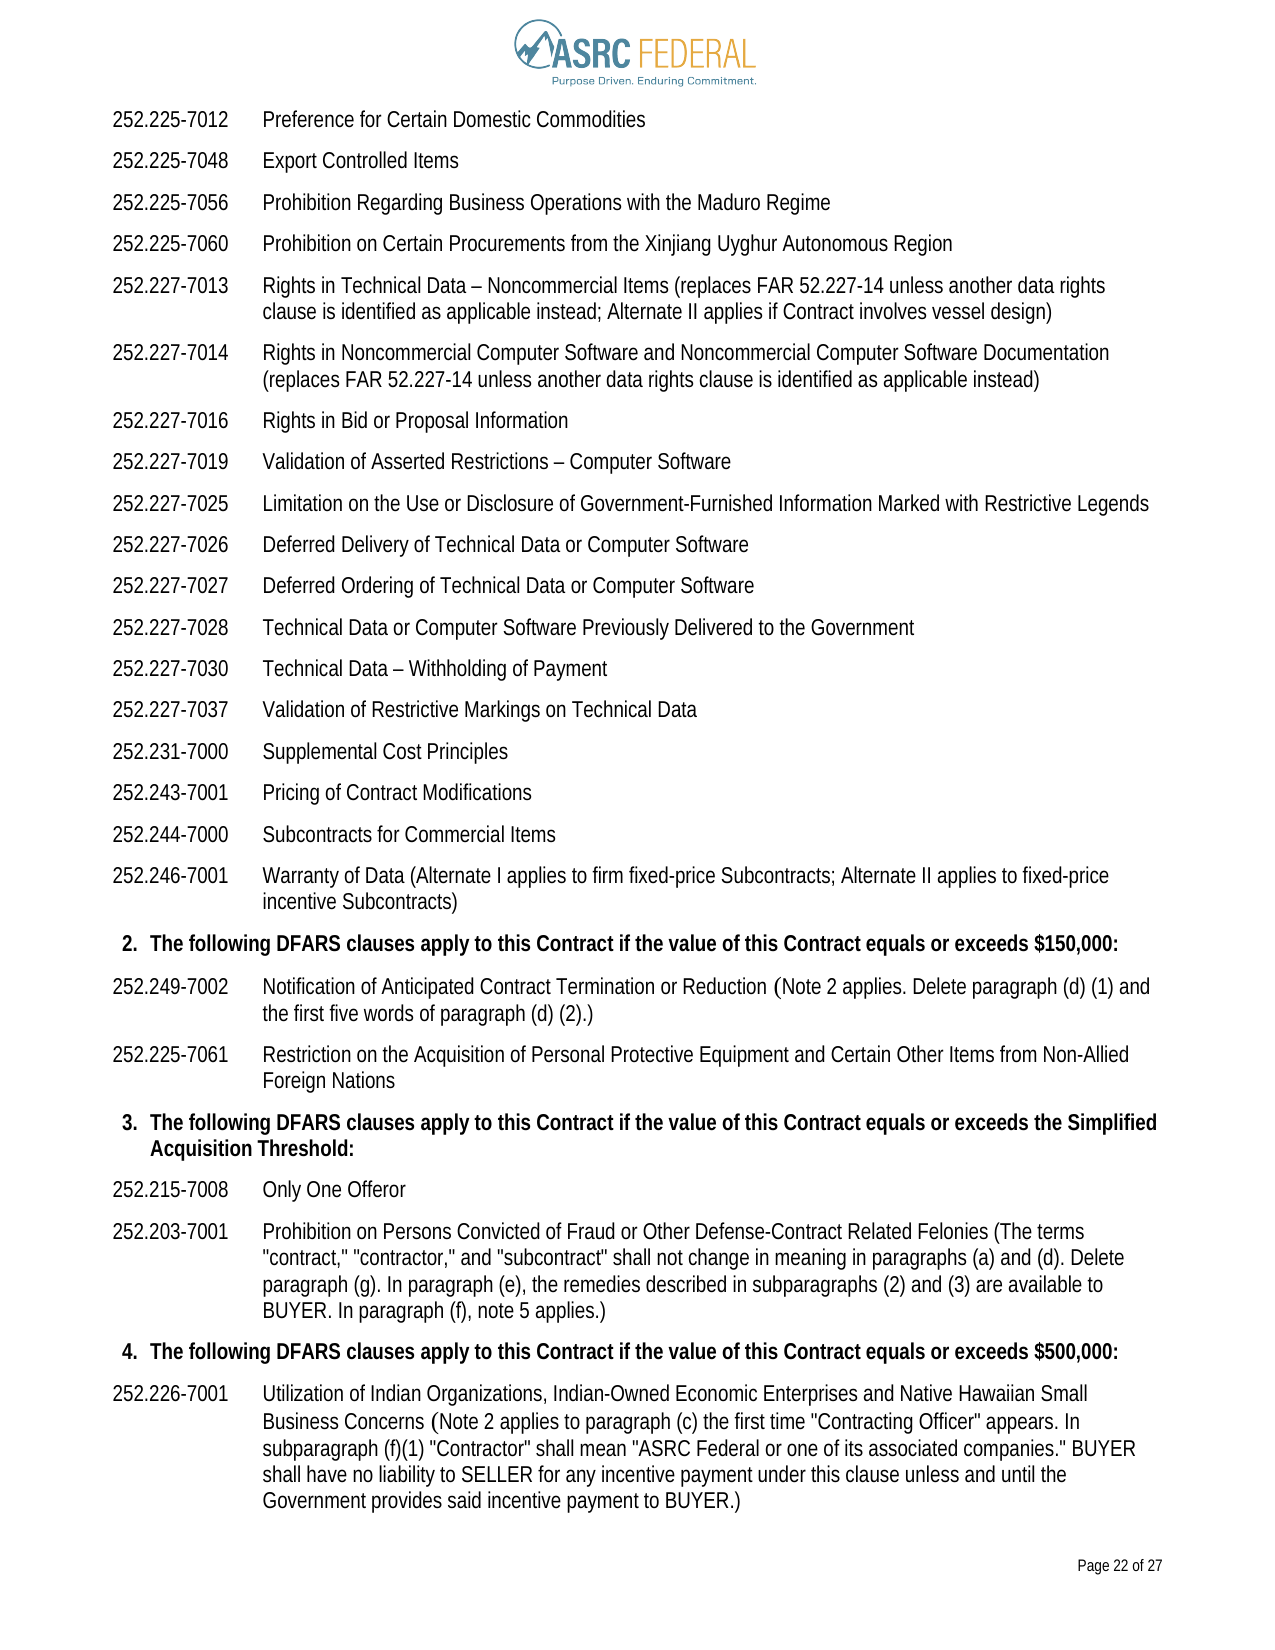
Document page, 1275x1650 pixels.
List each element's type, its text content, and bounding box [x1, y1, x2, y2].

text 252.231-7000 Supplemental Cost Principles [112, 738, 1162, 764]
text 4. The following DFARS clauses apply to this Contract if the value of this Contract equals or exceeds $500,000: [122, 1338, 1162, 1364]
text 2. The following DFARS clauses apply to this Contract if the value of this Contract equals or exceeds $150,000: [122, 929, 1162, 956]
text 252.246-7001 Warranty of Data (Alternate I applies to firm fixed-price Subcontracts; Alternate II applies to fixed-price incentive Subcontracts) [112, 862, 1162, 914]
text 252.227-7028 Technical Data or Computer Software Previously Delivered to the Government [112, 614, 1162, 640]
text 252.225-7060 Prohibition on Certain Procurements from the Xinjiang Uyghur Autonomous Region [112, 230, 1162, 257]
picture [510, 14, 765, 94]
text 252.244-7000 Subcontracts for Commercial Items [112, 821, 1162, 847]
text 252.227-7016 Rights in Bid or Proposal Information [112, 407, 1162, 433]
text 252.226-7001 Utilization of Indian Organizations, Indian-Owned Economic Enterprises and Native Hawaiian Small Business Concerns (Note 2 applies to paragraph (c) the first time "Contracting Officer" appears. In subparagraph (f)(1) "Contractor" shall mean "ASRC Federal or one of its associated companies." BUYER shall have no liability to SELLER for any incentive payment under this clause unless and until the Government provides said incentive payment to BUYER.) [112, 1379, 1162, 1514]
text 252.227-7025 Limitation on the Use or Disclosure of Government-Furnished Information Marked with Restrictive Legends [112, 490, 1162, 516]
text 252.249-7002 Notification of Anticipated Contract Termination or Reduction (Note 2 applies. Delete paragraph (d) (1) and the first five words of paragraph (d) (2).) [112, 971, 1162, 1026]
text 252.227-7030 Technical Data – Withholding of Payment [112, 655, 1162, 681]
text 252.215-7008 Only One Offeror [112, 1176, 1162, 1203]
text 252.225-7048 Export Controlled Items [112, 147, 1162, 174]
text 252.227-7014 Rights in Noncommercial Computer Software and Noncommercial Computer Software Documentation (replaces FAR 52.227-14 unless another data rights clause is identified as applicable instead) [112, 339, 1162, 392]
text 252.227-7013 Rights in Technical Data – Noncommercial Items (replaces FAR 52.227-14 unless another data rights clause is identified as applicable instead; Alternate II applies if Contract involves vessel design) [112, 272, 1162, 324]
text 252.227-7037 Validation of Restrictive Markings on Technical Data [112, 696, 1162, 723]
text 252.243-7001 Pricing of Contract Modifications [112, 779, 1162, 806]
text 3. The following DFARS clauses apply to this Contract if the value of this Contract equals or exceeds the Simplified Acquisition Threshold: [122, 1109, 1162, 1161]
text 252.227-7027 Deferred Ordering of Technical Data or Computer Software [112, 572, 1162, 599]
text 252.227-7019 Validation of Asserted Restrictions – Computer Software [112, 448, 1162, 475]
text 252.225-7056 Prohibition Regarding Business Operations with the Maduro Regime [112, 189, 1162, 215]
text 252.203-7001 Prohibition on Persons Convicted of Fraud or Other Defense-Contract Related Felonies (The terms "contract," "contractor," and "subcontract" shall not change in meaning in paragraphs (a) and (d). Delete paragraph (g). In paragraph (e), the remedies described in subparagraphs (2) and (3) are available to BUYER. In paragraph (f), note 5 applies.) [112, 1218, 1162, 1323]
text 252.225-7012 Preference for Certain Domestic Commodities [112, 106, 1162, 132]
text 252.227-7026 Deferred Delivery of Technical Data or Computer Software [112, 531, 1162, 557]
text 252.225-7061 Restriction on the Acquisition of Personal Protective Equipment and Certain Other Items from Non-Allied Foreign Nations [112, 1041, 1162, 1094]
